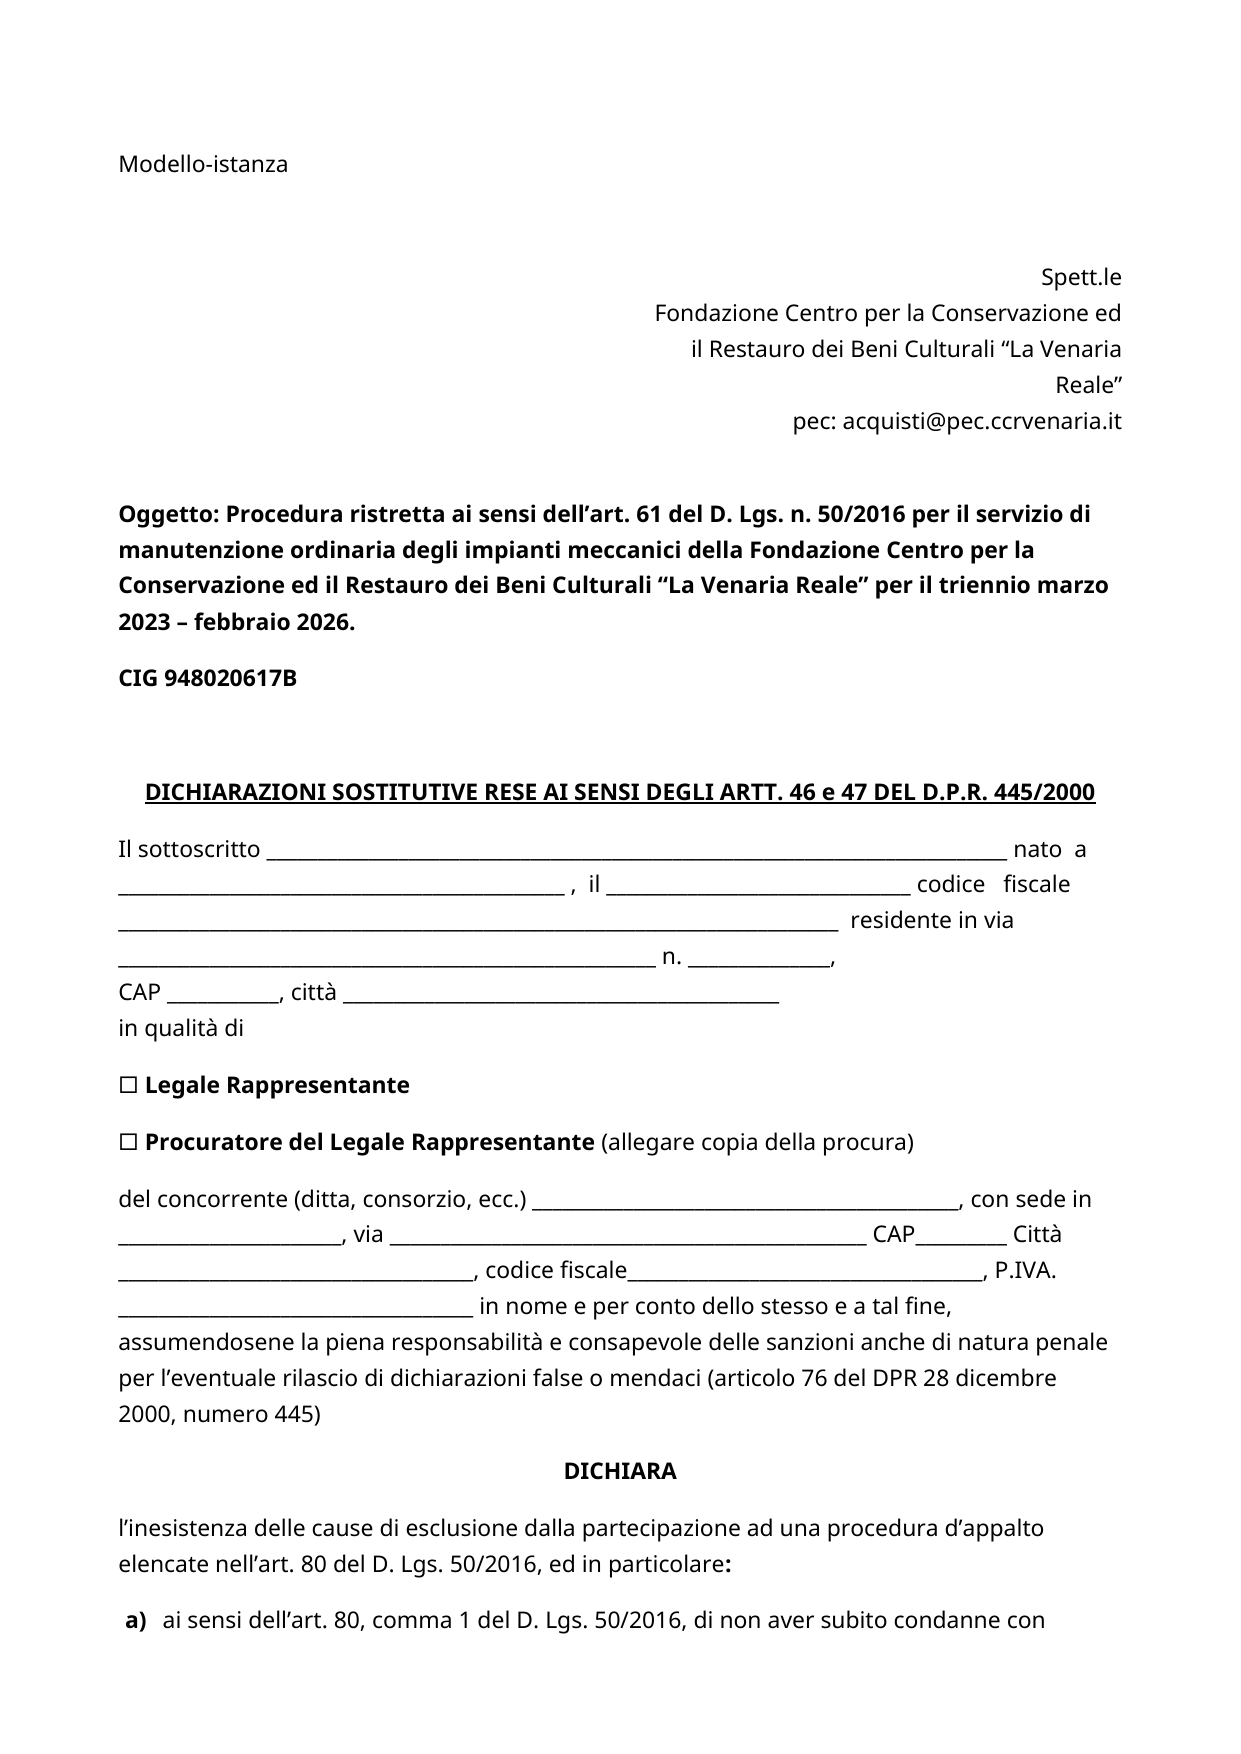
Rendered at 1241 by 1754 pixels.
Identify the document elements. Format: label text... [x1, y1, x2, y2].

text CIG 948020617B [118, 662, 1122, 693]
text Oggetto: Procedura ristretta ai sensi dell’art. 61 del D. Lgs. n. 50/2016 per il servizio di manutenzione ordinaria degli impianti meccanici della Fondazione Centro per la Conservazione ed il Restauro dei Beni Culturali “La Venaria Reale” per il triennio marzo 2023 – febbraio 2026. [118, 498, 1122, 637]
text Procuratore del Legale Rappresentante (allegare copia della procura) [118, 1126, 1122, 1157]
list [125, 1604, 1122, 1636]
text Spett.le [650, 261, 1122, 292]
text CAP ___________, città ___________________________________________ [118, 976, 1122, 1007]
text Modello-istanza [118, 148, 1122, 179]
text Legale Rappresentante [118, 1069, 1122, 1100]
text Il sottoscritto _________________________________________________________________________ nato a ____________________________________________ , il ______________________________ codice fiscale _______________________________________________________________________ residente in via _____________________________________________________ n. ______________, [118, 832, 1122, 972]
text in qualità di [118, 1012, 1122, 1043]
text Fondazione Centro per la Conservazione ed il Restauro dei Beni Culturali “La Venaria Reale” [650, 297, 1122, 400]
text del concorrente (ditta, consorzio, ecc.) __________________________________________, con sede in ______________________, via _______________________________________________ CAP_________ Città ___________________________________, codice fiscale___________________________________, P.IVA. ___________________________________ in nome e per conto dello stesso e a tal fine, assumendosene la piena responsabilità e consapevole delle sanzioni anche di natura penale per l’eventuale rilascio di dichiarazioni false o mendaci (articolo 76 del DPR 28 dicembre 2000, numero 445) [118, 1182, 1122, 1429]
text l’inesistenza delle cause di esclusione dalla partecipazione ad una procedura d’appalto elencate nell’art. 80 del D. Lgs. 50/2016, ed in particolare: [118, 1512, 1122, 1579]
text pec: acquisti@pec.ccrvenaria.it [650, 405, 1122, 436]
text DICHIARAZIONI SOSTITUTIVE RESE AI SENSI DEGLI ARTT. 46 e 47 DEL D.P.R. 445/2000 [118, 776, 1122, 807]
text DICHIARA [118, 1455, 1122, 1486]
